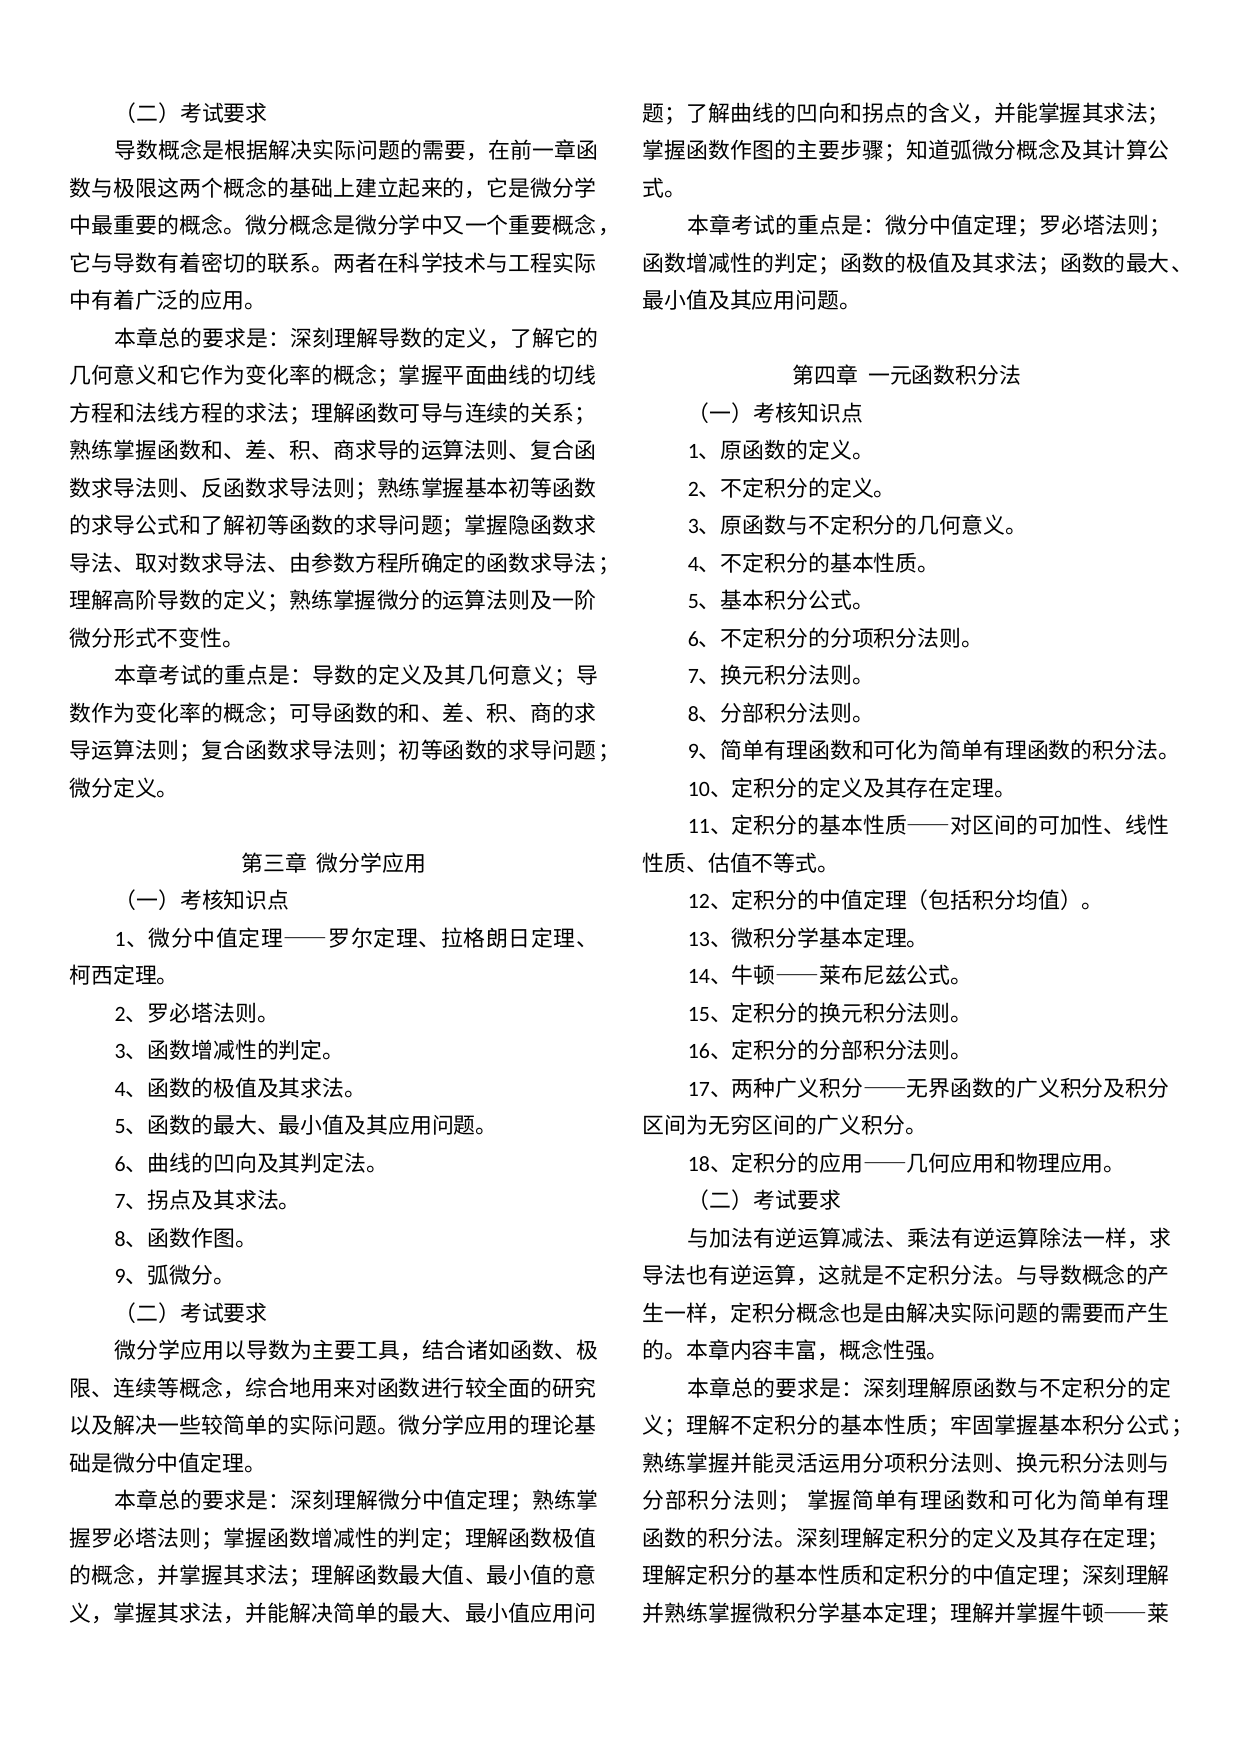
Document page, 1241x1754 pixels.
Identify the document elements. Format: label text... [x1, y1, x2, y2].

text 18、定积分的应用——几何应用和物理应用。 [642, 1141, 1171, 1178]
text 本章总的要求是：深刻理解微分中值定理；熟练掌握罗必塔法则；掌握函数增减性的判定；理解函数极值的概念，并掌握其求法；理解函数最大值、最小值的意义，掌握其求法，并能解决简单的最大、最小值应用问题；了解曲线的凹向和拐点的含义，并能掌握其求法；掌握函数作图的主要步骤；知道弧微分概念及其计算公式。 [69, 1478, 598, 1628]
text 4、函数的极值及其求法。 [69, 1066, 598, 1103]
text 12、定积分的中值定理（包括积分均值）。 [642, 878, 1171, 916]
text 6、曲线的凹向及其判定法。 [69, 1141, 598, 1178]
text 7、拐点及其求法。 [69, 1178, 598, 1216]
text 16、定积分的分部积分法则。 [642, 1028, 1171, 1066]
text （一）考核知识点 [69, 878, 598, 916]
text 2、不定积分的定义。 [642, 466, 1171, 503]
text 本章考试的重点是：微分中值定理；罗必塔法则；函数增减性的判定；函数的极值及其求法；函数的最大、最小值及其应用问题。 [642, 203, 1171, 316]
text 本章考试的重点是：导数的定义及其几何意义；导数作为变化率的概念；可导函数的和、差、积、商的求导运算法则；复合函数求导法则；初等函数的求导问题；微分定义。 [69, 653, 598, 803]
text 14、牛顿——莱布尼兹公式。 [642, 953, 1171, 991]
text （二）考试要求 [642, 1178, 1171, 1216]
text 本章总的要求是：深刻理解导数的定义，了解它的几何意义和它作为变化率的概念；掌握平面曲线的切线方程和法线方程的求法；理解函数可导与连续的关系；熟练掌握函数和、差、积、商求导的运算法则、复合函数求导法则、反函数求导法则；熟练掌握基本初等函数的求导公式和了解初等函数的求导问题；掌握隐函数求导法、取对数求导法、由参数方程所确定的函数求导法；理解高阶导数的定义；熟练掌握微分的运算法则及一阶微分形式不变性。 [69, 316, 598, 653]
text （二）考试要求 [69, 91, 598, 128]
text 8、函数作图。 [69, 1216, 598, 1253]
text （二）考试要求 [69, 1291, 598, 1328]
text 1、原函数的定义。 [642, 428, 1171, 466]
text 13、微积分学基本定理。 [642, 916, 1171, 953]
text 1、微分中值定理——罗尔定理、拉格朗日定理、柯西定理。 [69, 916, 598, 991]
text 导数概念是根据解决实际问题的需要，在前一章函数与极限这两个概念的基础上建立起来的，它是微分学中最重要的概念。微分概念是微分学中又一个重要概念，它与导数有着密切的联系。两者在科学技术与工程实际中有着广泛的应用。 [69, 128, 598, 316]
text 11、定积分的基本性质——对区间的可加性、线性性质、估值不等式。 [642, 803, 1171, 878]
text 15、定积分的换元积分法则。 [642, 991, 1171, 1028]
text 第三章 微分学应用 [69, 841, 598, 878]
text 4、不定积分的基本性质。 [642, 541, 1171, 578]
text 2、罗必塔法则。 [69, 991, 598, 1028]
text 17、两种广义积分——无界函数的广义积分及积分区间为无穷区间的广义积分。 [642, 1066, 1171, 1141]
text 7、换元积分法则。 [642, 653, 1171, 691]
text 10、定积分的定义及其存在定理。 [642, 766, 1171, 803]
text 3、函数增减性的判定。 [69, 1028, 598, 1066]
text 3、原函数与不定积分的几何意义。 [642, 503, 1171, 541]
text 9、弧微分。 [69, 1253, 598, 1291]
text 第四章 一元函数积分法 [642, 353, 1171, 391]
text 5、函数的最大、最小值及其应用问题。 [69, 1103, 598, 1141]
text 6、不定积分的分项积分法则。 [642, 616, 1171, 653]
text 微分学应用以导数为主要工具，结合诸如函数、极限、连续等概念，综合地用来对函数进行较全面的研究以及解决一些较简单的实际问题。微分学应用的理论基础是微分中值定理。 [69, 1328, 598, 1478]
text 与加法有逆运算减法、乘法有逆运算除法一样，求导法也有逆运算，这就是不定积分法。与导数概念的产生一样，定积分概念也是由解决实际问题的需要而产生的。本章内容丰富，概念性强。 [642, 1216, 1171, 1366]
text 本章总的要求是：深刻理解微分中值定理；熟练掌握罗必塔法则；掌握函数增减性的判定；理解函数极值的概念，并掌握其求法；理解函数最大值、最小值的意义，掌握其求法，并能解决简单的最大、最小值应用问题；了解曲线的凹向和拐点的含义，并能掌握其求法；掌握函数作图的主要步骤；知道弧微分概念及其计算公式。 [642, 91, 1171, 203]
text （一）考核知识点 [642, 391, 1171, 428]
text 9、简单有理函数和可化为简单有理函数的积分法。 [642, 728, 1171, 766]
text 5、基本积分公式。 [642, 578, 1171, 616]
text 8、分部积分法则。 [642, 691, 1171, 728]
